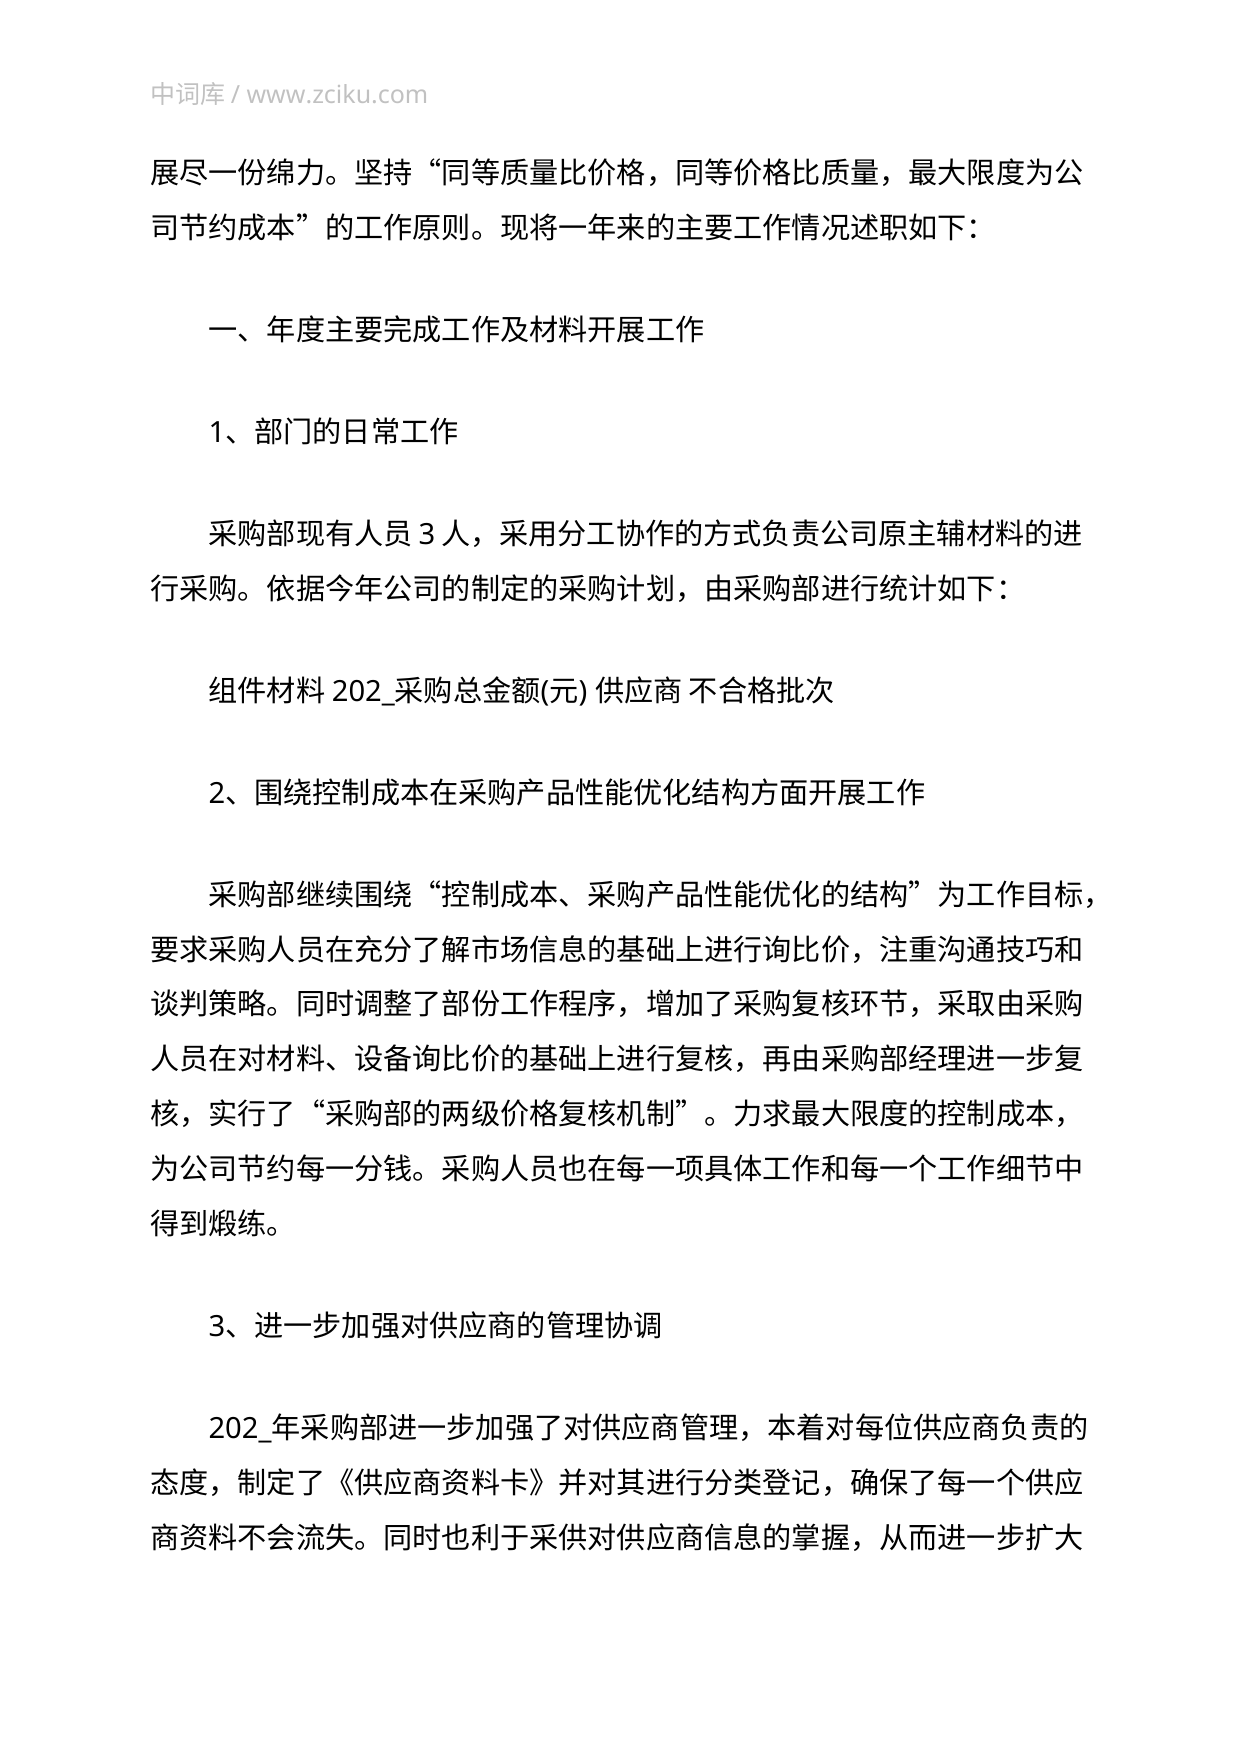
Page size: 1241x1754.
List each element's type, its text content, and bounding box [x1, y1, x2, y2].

text 一、年度主要完成工作及材料开展工作 [150, 307, 1090, 349]
text 组件材料 202_采购总金额(元) 供应商 不合格批次 [150, 667, 1090, 709]
text 1、部门的日常工作 [150, 408, 1090, 451]
text 采购部现有人员3人，采用分工协作的方式负责公司原主辅材料的进行采购。依据今年公司的制定的采购计划，由采购部进行统计如下： [150, 510, 1090, 608]
text 采购部继续围绕“控制成本、采购产品性能优化的结构”为工作目标，要求采购人员在充分了解市场信息的基础上进行询比价，注重沟通技巧和谈判策略。同时调整了部份工作程序，增加了采购复核环节，采取由采购人员在对材料、设备询比价的基础上进行复核，再由采购部经理进一步复核，实行了“采购部的两级价格复核机制”。力求最大限度的控制成本，为公司节约每一分钱。采购人员也在每一项具体工作和每一个工作细节中得到煅练。 [150, 871, 1090, 1243]
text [150, 150, 1090, 247]
text 3、进一步加强对供应商的管理协调 [150, 1302, 1090, 1345]
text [150, 1404, 1090, 1556]
text 2、围绕控制成本在采购产品性能优化结构方面开展工作 [150, 769, 1090, 812]
